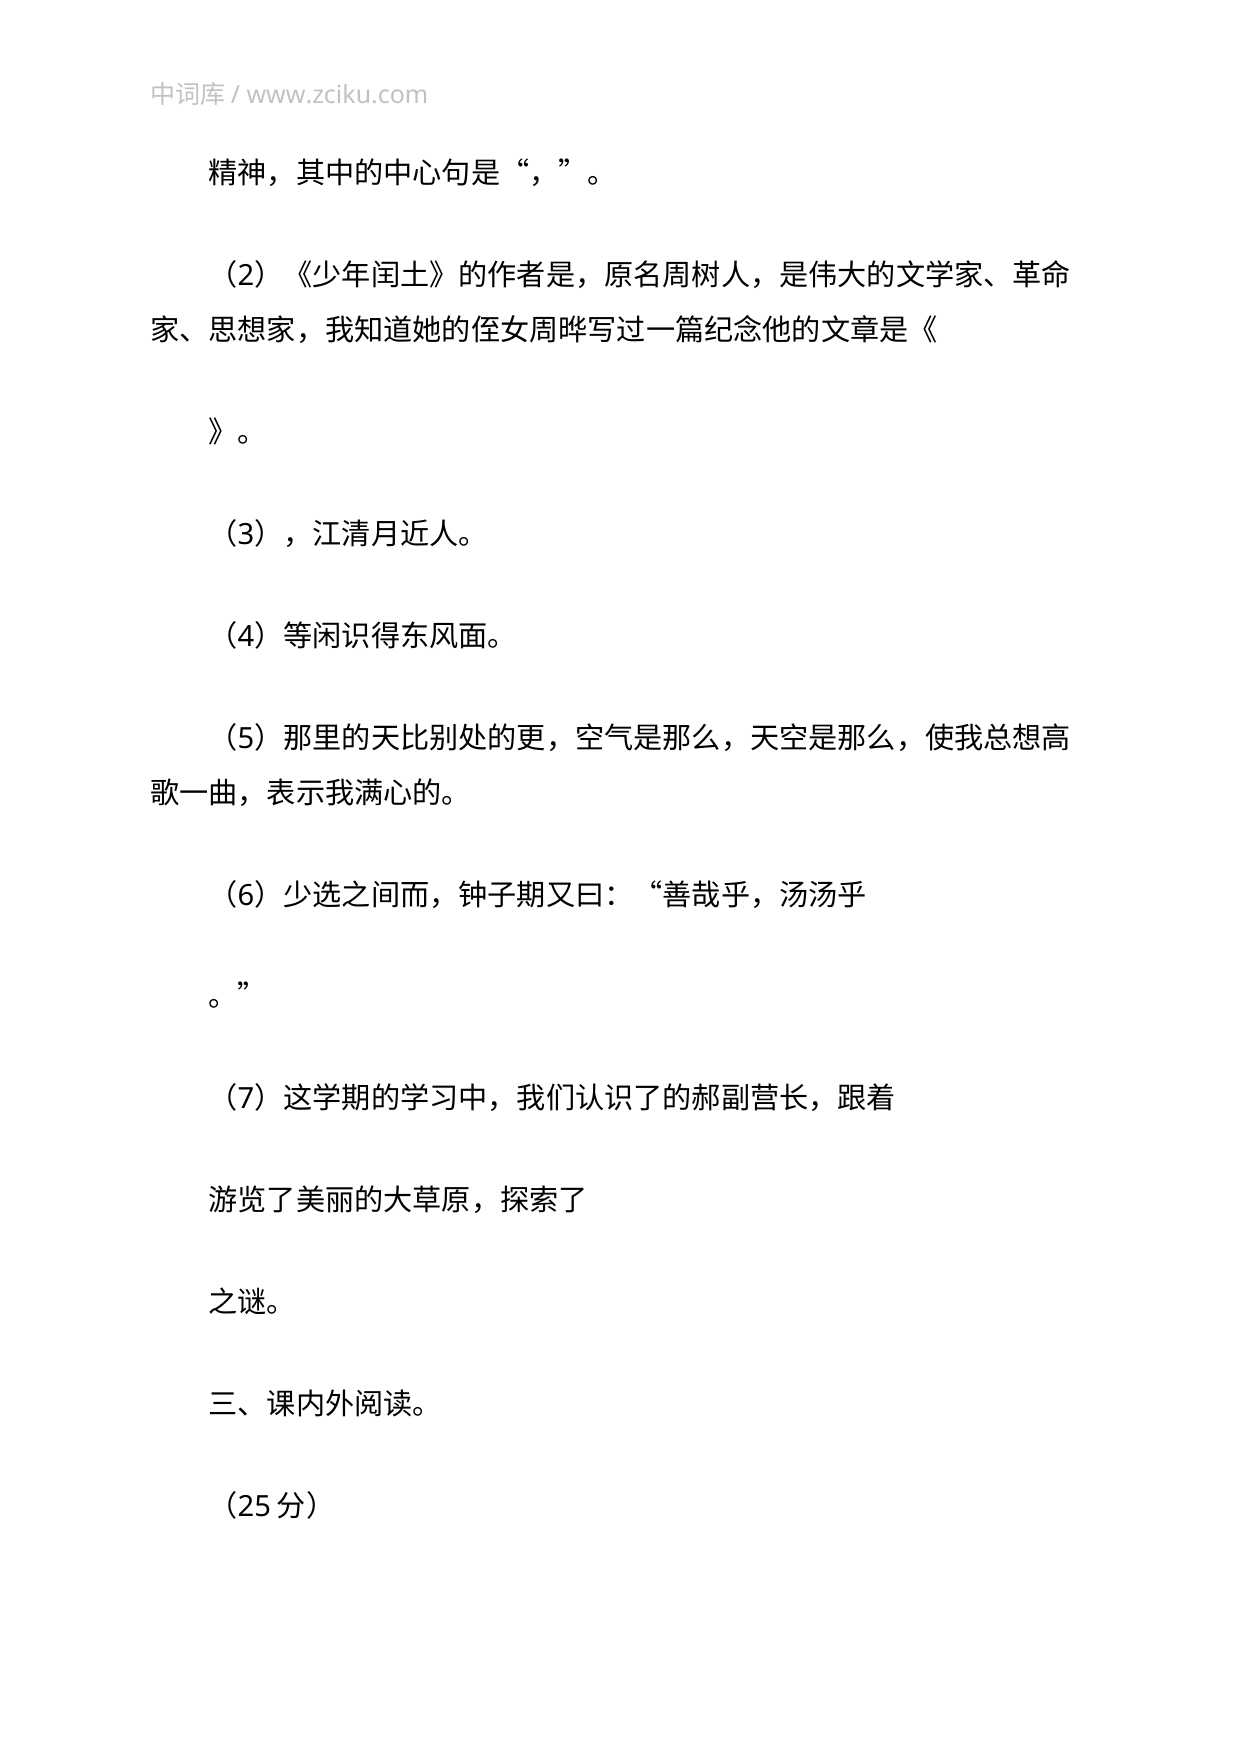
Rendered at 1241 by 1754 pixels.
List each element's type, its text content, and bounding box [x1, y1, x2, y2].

text （4）等闲识得东风面。 [150, 612, 1090, 655]
text 三、课内外阅读。 [150, 1380, 1090, 1423]
text 之谜。 [150, 1278, 1090, 1321]
text （5）那里的天比别处的更，空气是那么，天空是那么，使我总想高歌一曲，表示我满心的。 [150, 714, 1090, 812]
text 。” [150, 973, 1090, 1015]
text 游览了美丽的大草原，探索了 [150, 1177, 1090, 1219]
text （3），江清月近人。 [150, 510, 1090, 553]
text 》。 [150, 408, 1090, 451]
text （6）少选之间而，钟子期又曰：“善哉乎，汤汤乎 [150, 871, 1090, 913]
text （7）这学期的学习中，我们认识了的郝副营长，跟着 [150, 1075, 1090, 1117]
text （2）《少年闰土》的作者是，原名周树人，是伟大的文学家、革命家、思想家，我知道她的侄女周晔写过一篇纪念他的文章是《 [150, 252, 1090, 349]
text 精神，其中的中心句是“，”。 [150, 150, 1090, 192]
text （25分） [150, 1482, 1090, 1524]
